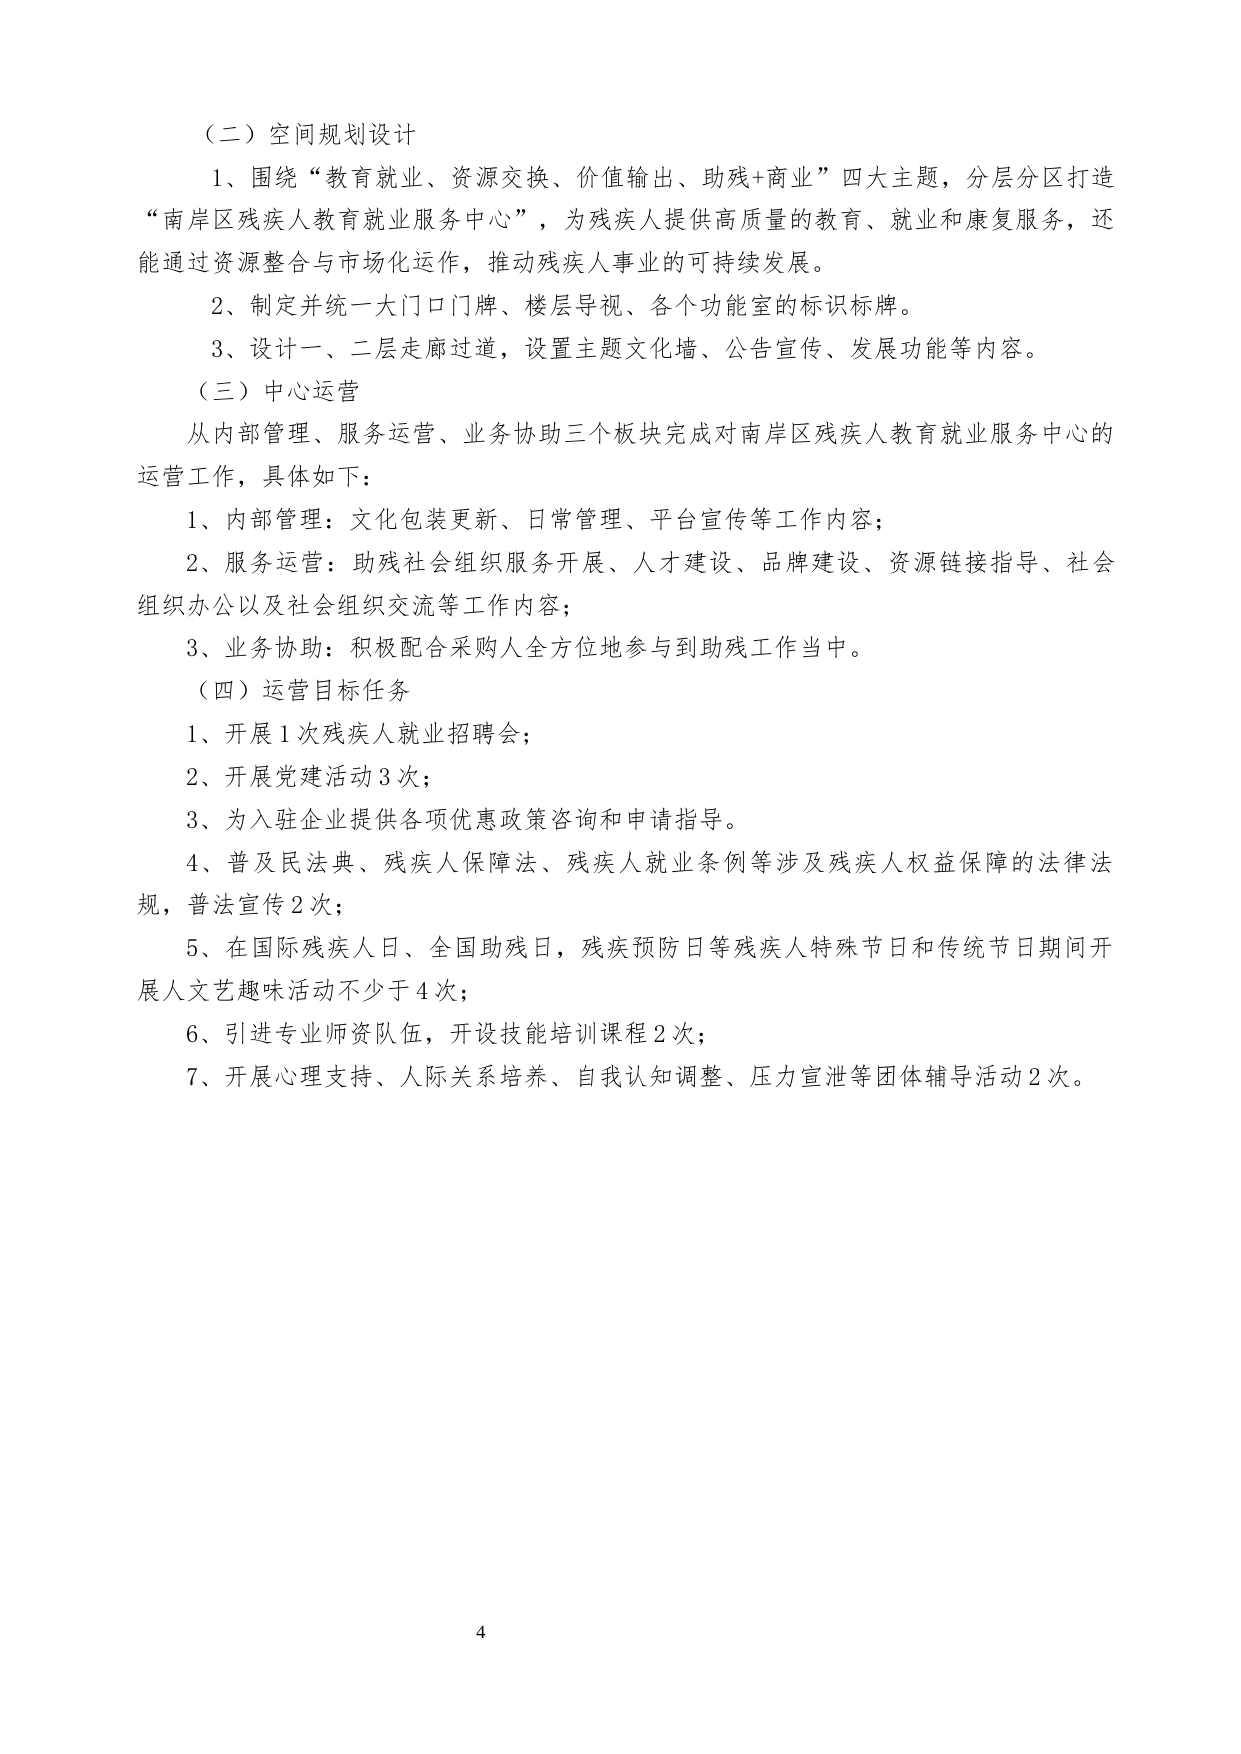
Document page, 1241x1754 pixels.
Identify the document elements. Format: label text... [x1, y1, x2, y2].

subtitle 7、开展心理支持、人际关系培养、自我认知调整、压力宣泄等团体辅导活动2次。 [136, 1060, 1116, 1088]
subtitle 1、开展1次残疾人就业招聘会； [136, 717, 1116, 746]
text （三）中心运营 [136, 375, 1116, 403]
list 业务协助：积极配合采购人全方位地参与到助残工作当中。 [136, 632, 1116, 660]
subtitle 3、为入驻企业提供各项优惠政策咨询和申请指导。 [136, 803, 1116, 832]
text 从内部管理、服务运营、业务协助三个板块完成对南岸区残疾人教育就业服务中心的运营工作，具体如下： [136, 418, 1116, 489]
subtitle 2、开展党建活动3次； [136, 760, 1116, 789]
text （二）空间规划设计 [136, 118, 1116, 147]
list （四）运营目标任务 [136, 675, 1116, 703]
list 内部管理：文化包装更新、日常管理、平台宣传等工作内容； [136, 503, 1116, 532]
subtitle 4、普及民法典、残疾人保障法、残疾人就业条例等涉及残疾人权益保障的法律法规，普法宣传2次； [136, 846, 1116, 917]
subtitle 5、在国际残疾人日、全国助残日，残疾预防日等残疾人特殊节日和传统节日期间开展人文艺趣味活动不少于4次； [136, 932, 1116, 1003]
text 3、设计一、二层走廊过道，设置主题文化墙、公告宣传、发展功能等内容。 [136, 332, 1116, 361]
subtitle 6、引进专业师资队伍，开设技能培训课程2次； [136, 1017, 1116, 1046]
text 1、围绕“教育就业、资源交换、价值输出、助残+商业”四大主题，分层分区打造“南岸区残疾人教育就业服务中心”，为残疾人提供高质量的教育、就业和康复服务，还能通过资源整合与市场化运作，推动残疾人事业的可持续发展。 [136, 161, 1116, 275]
text 2、制定并统一大门口门牌、楼层导视、各个功能室的标识标牌。 [136, 289, 1116, 318]
list 服务运营：助残社会组织服务开展、人才建设、品牌建设、资源链接指导、社会组织办公以及社会组织交流等工作内容； [136, 546, 1116, 618]
